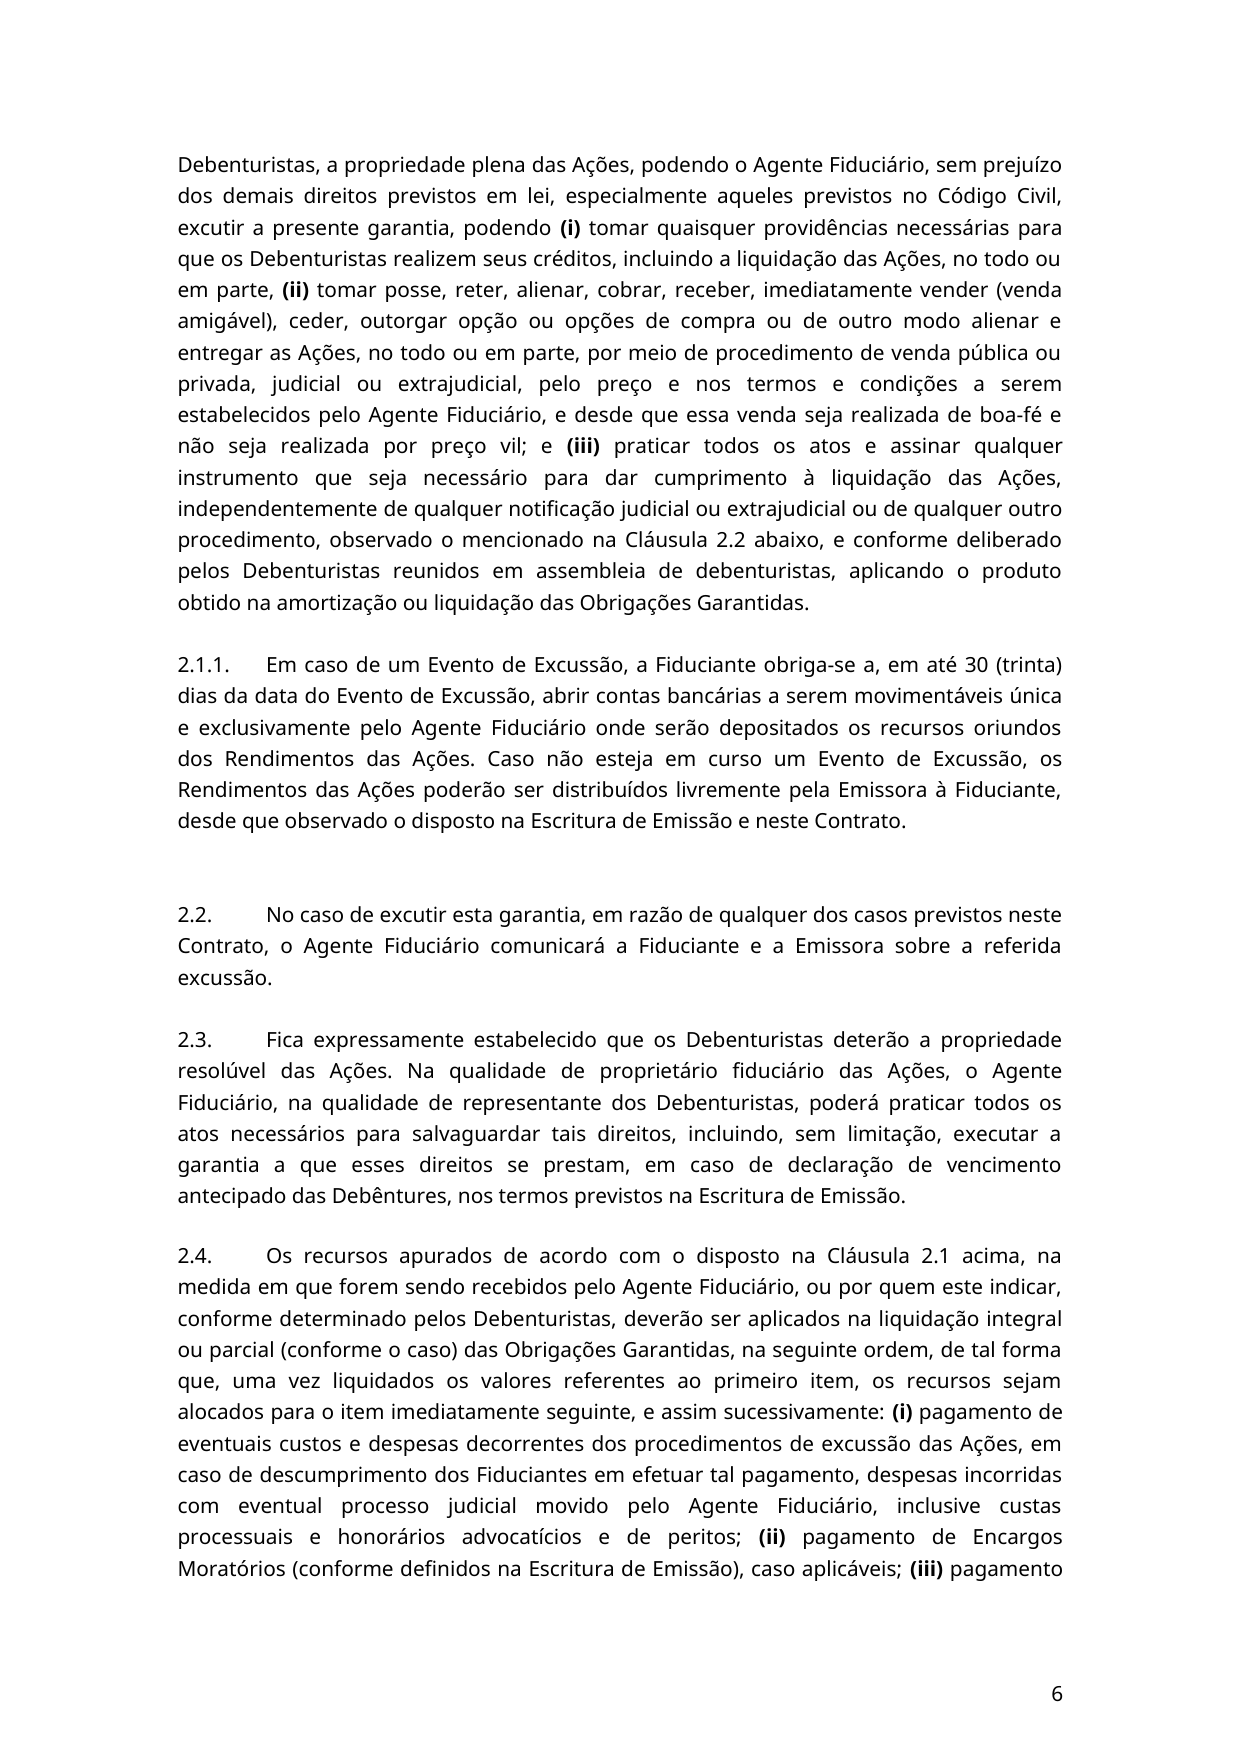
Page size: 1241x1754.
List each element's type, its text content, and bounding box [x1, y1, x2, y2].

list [177, 148, 1063, 616]
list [177, 1238, 1063, 1582]
list Em caso de um Evento de Excussão, a Fiduciante obriga-se a, em até 30 (trinta) dias da data do Evento de Excussão, abrir contas bancárias a serem movimentáveis única e exclusivamente pelo Agente Fiduciário onde serão depositados os recursos oriundos dos Rendimentos das Ações. Caso não esteja em curso um Evento de Excussão, os Rendimentos das Ações poderão ser distribuídos livremente pela Emissora à Fiduciante, desde que observado o disposto na Escritura de Emissão e neste Contrato. [177, 648, 1063, 835]
list No caso de excutir esta garantia, em razão de qualquer dos casos previstos neste Contrato, o Agente Fiduciário comunicará a Fiduciante e a Emissora sobre a referida excussão. [177, 898, 1063, 991]
list Fica expressamente estabelecido que os Debenturistas deterão a propriedade resolúvel das Ações. Na qualidade de proprietário fiduciário das Ações, o Agente Fiduciário, na qualidade de representante dos Debenturistas, poderá praticar todos os atos necessários para salvaguardar tais direitos, incluindo, sem limitação, executar a garantia a que esses direitos se prestam, em caso de declaração de vencimento antecipado das Debêntures, nos termos previstos na Escritura de Emissão. [177, 1023, 1063, 1210]
